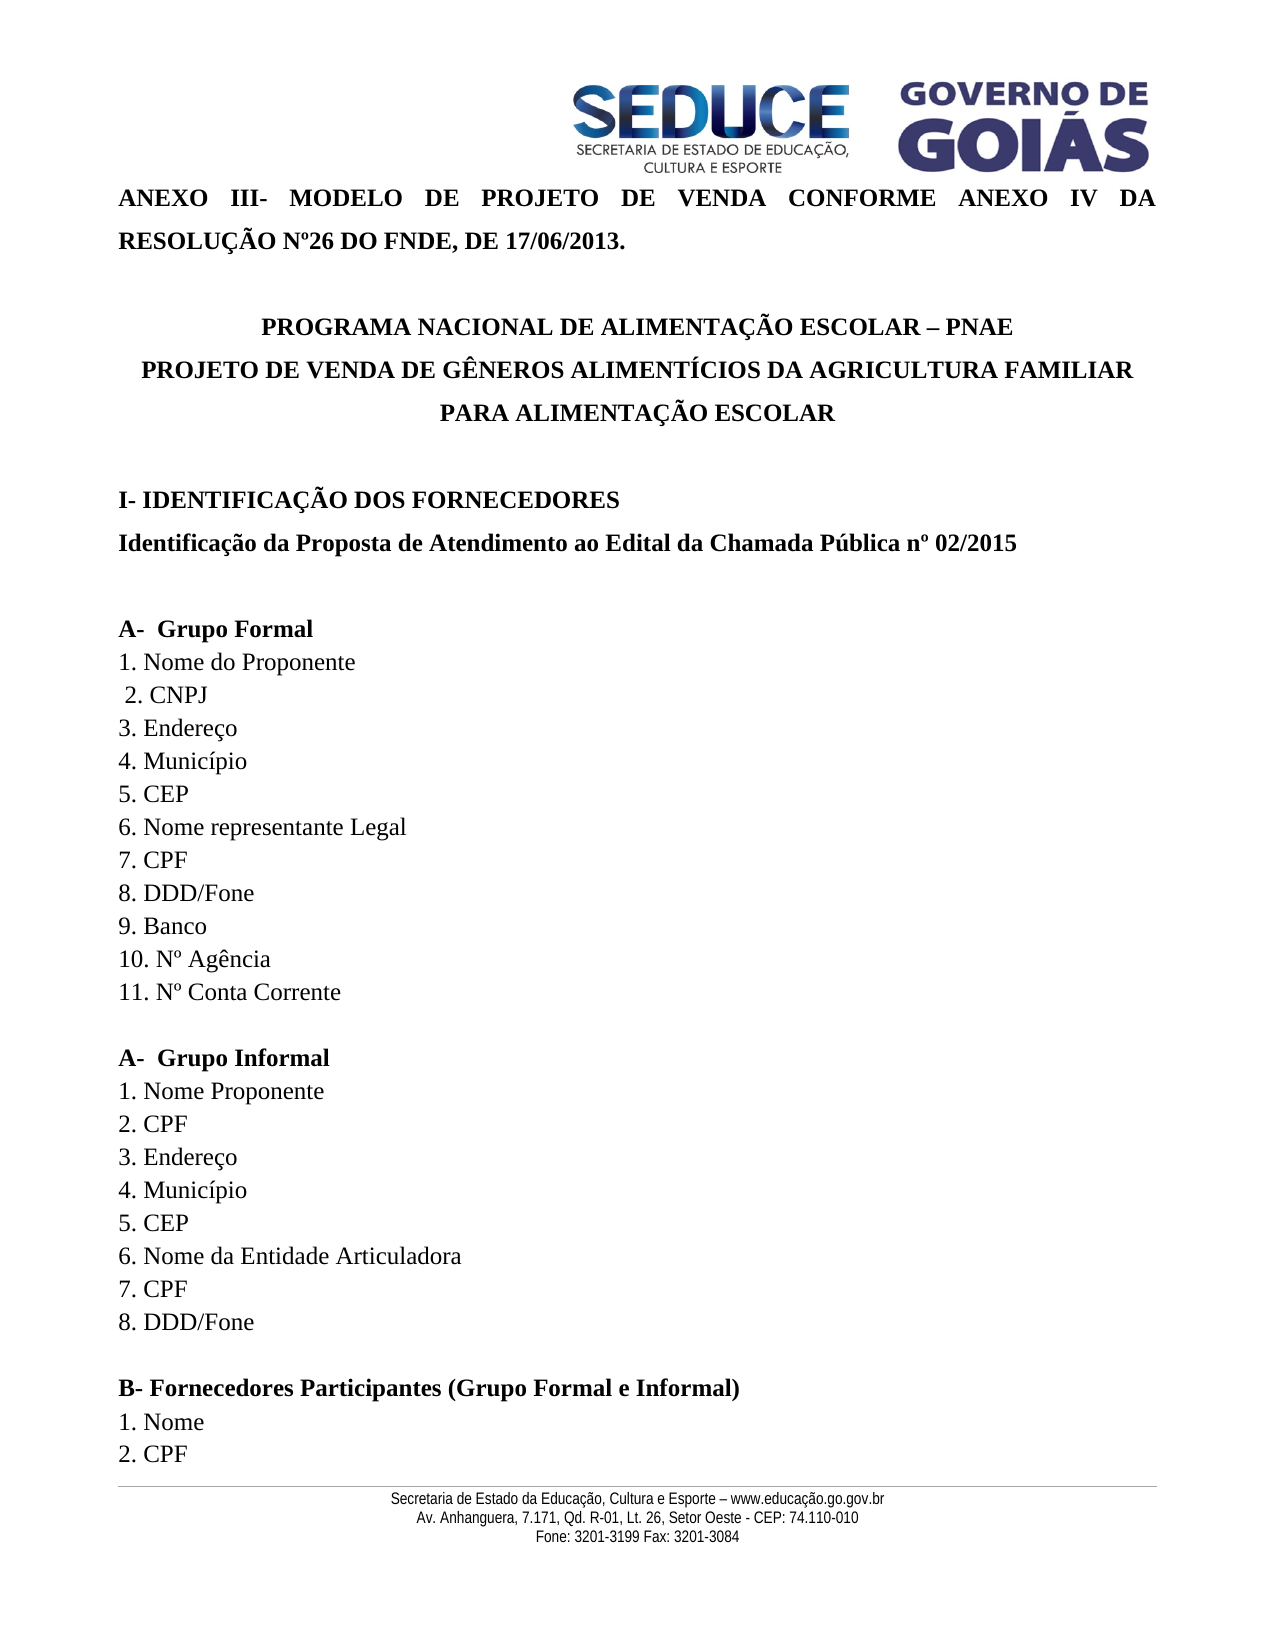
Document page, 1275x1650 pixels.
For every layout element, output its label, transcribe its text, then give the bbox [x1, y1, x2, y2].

text 4. Município [118, 746, 1157, 775]
text 8. DDD/Fone [118, 1307, 1157, 1336]
text Identificação da Proposta de Atendimento ao Edital da Chamada Pública nº 02/2015 [118, 528, 1157, 557]
text 6. Nome da Entidade Articuladora [118, 1241, 1157, 1270]
text ANEXO III- MODELO DE PROJETO DE VENDA CONFORME ANEXO IV DA RESOLUÇÃO Nº26 DO FNDE, DE 17/06/2013. [118, 183, 1157, 255]
text 9. Banco [118, 911, 1157, 940]
text 7. CPF [118, 845, 1157, 874]
text A- Grupo Informal [118, 1043, 1157, 1072]
text 11. Nº Conta Corrente [118, 977, 1157, 1006]
text PROJETO DE VENDA DE GÊNEROS ALIMENTÍCIOS DA AGRICULTURA FAMILIAR PARA ALIMENTAÇÃO ESCOLAR [118, 355, 1157, 427]
text 1. Nome do Proponente [118, 647, 1157, 676]
text B- Fornecedores Participantes (Grupo Formal e Informal) [118, 1373, 1157, 1402]
text 3. Endereço [118, 713, 1157, 742]
picture [572, 75, 1157, 183]
text 5. CEP [118, 779, 1157, 808]
text PROGRAMA NACIONAL DE ALIMENTAÇÃO ESCOLAR – PNAE [118, 312, 1157, 341]
text 2. CPF [118, 1439, 1157, 1468]
text A- Grupo Formal [118, 614, 1157, 643]
text I- IDENTIFICAÇÃO DOS FORNECEDORES [118, 485, 1157, 513]
text 8. DDD/Fone [118, 878, 1157, 907]
text 1. Nome Proponente [118, 1076, 1157, 1105]
text 4. Município [118, 1175, 1157, 1204]
text 2. CPF [118, 1109, 1157, 1138]
text 3. Endereço [118, 1142, 1157, 1171]
text 2. CNPJ [118, 680, 1157, 709]
text 1. Nome [118, 1407, 1157, 1435]
text 6. Nome representante Legal [118, 812, 1157, 841]
text 10. Nº Agência [118, 944, 1157, 973]
text 7. CPF [118, 1274, 1157, 1303]
text 5. CEP [118, 1208, 1157, 1237]
